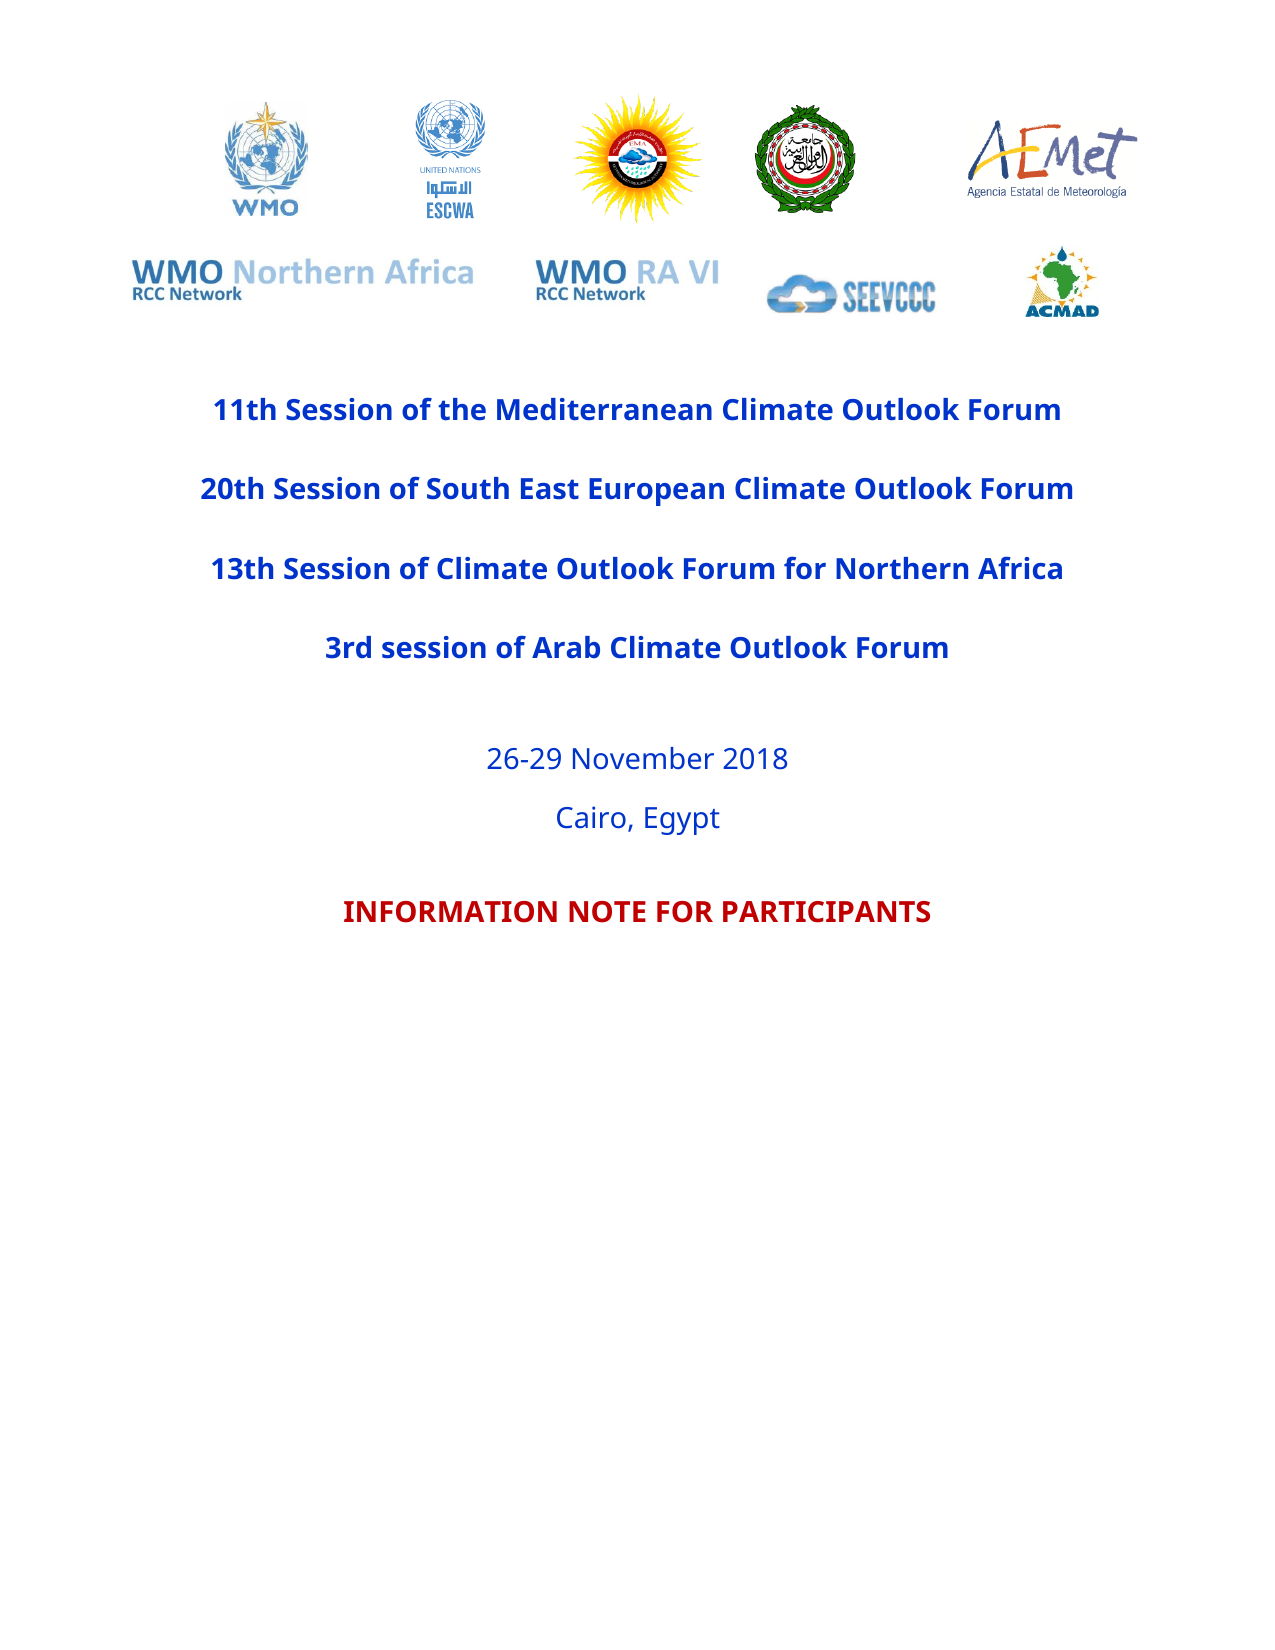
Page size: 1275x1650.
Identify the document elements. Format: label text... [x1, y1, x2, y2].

text 26-29 November 2018 [118, 738, 1157, 778]
text 13th Session of Climate Outlook Forum for Northern Africa [118, 548, 1157, 588]
table_cell [956, 242, 1168, 332]
text 11th Session of the Mediterranean Climate Outlook Forum [118, 389, 1157, 429]
table_cell [107, 242, 743, 332]
picture [967, 120, 1138, 198]
text 3rd session of Arab Climate Outlook Forum [118, 627, 1157, 667]
picture [379, 88, 521, 230]
text 20th Session of South East European Climate Outlook Forum [118, 469, 1157, 508]
table_cell [744, 242, 956, 332]
picture [754, 105, 856, 213]
picture [568, 91, 706, 227]
picture [1025, 245, 1099, 317]
table_header [956, 89, 1168, 242]
text Cairo, Egypt [118, 797, 1157, 837]
table_header [744, 89, 956, 242]
table_header [531, 89, 743, 242]
table_header [319, 89, 531, 242]
table_header [107, 89, 319, 242]
picture [225, 102, 308, 216]
picture [129, 255, 722, 307]
text INFORMATION NOTE FOR PARTICIPANTS [118, 891, 1157, 931]
